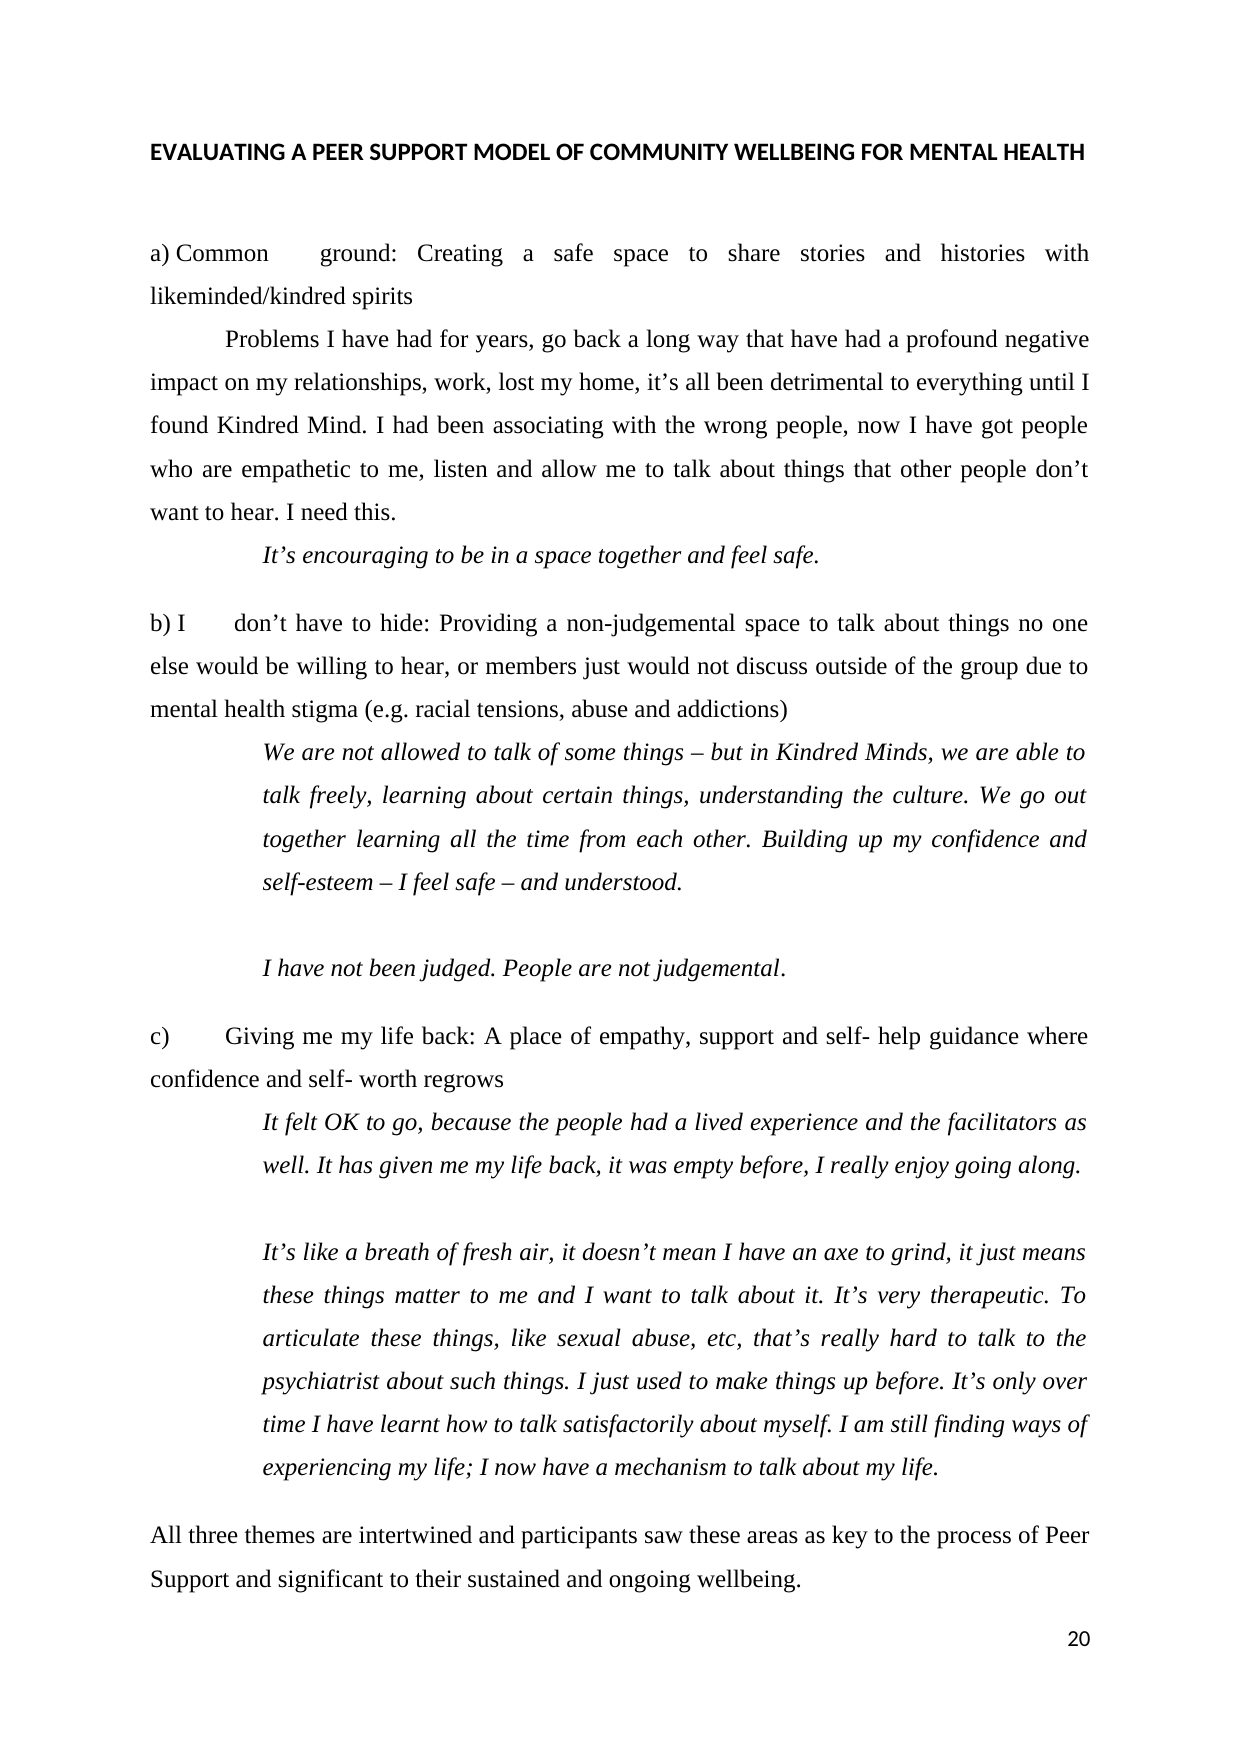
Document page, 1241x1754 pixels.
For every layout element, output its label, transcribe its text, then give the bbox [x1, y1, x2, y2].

text c) Giving me my life back: A place of empathy, support and self- help guidance where confidence and self- worth regrows [150, 1021, 1090, 1093]
text b) I don’t have to hide: Providing a non-judgemental space to talk about things no one else would be willing to hear, or members just would not discuss outside of the group due to mental health stigma (e.g. racial tensions, abuse and addictions) [150, 608, 1090, 723]
list I have not been judged. People are not judgemental. [262, 953, 1090, 982]
list It’s encouraging to be in a space together and feel safe. [262, 540, 1090, 569]
text Problems I have had for years, go back a long way that have had a profound negative impact on my relationships, work, lost my home, it’s all been detrimental to everything until I found Kindred Mind. I had been associating with the wrong people, now I have got people who are empathetic to me, listen and allow me to talk about things that other people don’t want to hear. I need this. [150, 324, 1090, 526]
list It’s like a breath of fresh air, it doesn’t mean I have an axe to grind, it just means these things matter to me and I want to talk about it. It’s very therapeutic. To articulate these things, like sexual abuse, etc, that’s really hard to talk to the psychiatrist about such things. I just used to make things up before. It’s only over time I have learnt how to talk satisfactorily about myself. I am still finding ways of experiencing my life; I now have a mechanism to talk about my life. [262, 1237, 1090, 1481]
list It felt OK to go, because the people had a lived experience and the facilitators as well. It has given me my life back, it was empty before, I really enjoy going along. [262, 1107, 1090, 1179]
list We are not allowed to talk of some things – but in Kindred Minds, we are able to talk freely, learning about certain things, understanding the culture. We go out together learning all the time from each other. Building up my confidence and self-esteem – I feel safe – and understood. [262, 737, 1090, 896]
text All three themes are intertwined and participants saw these areas as key to the process of Peer Support and significant to their sustained and ongoing wellbeing. [150, 1521, 1090, 1592]
text a) Common ground: Creating a safe space to share stories and histories with likeminded/kindred spirits [150, 238, 1090, 310]
